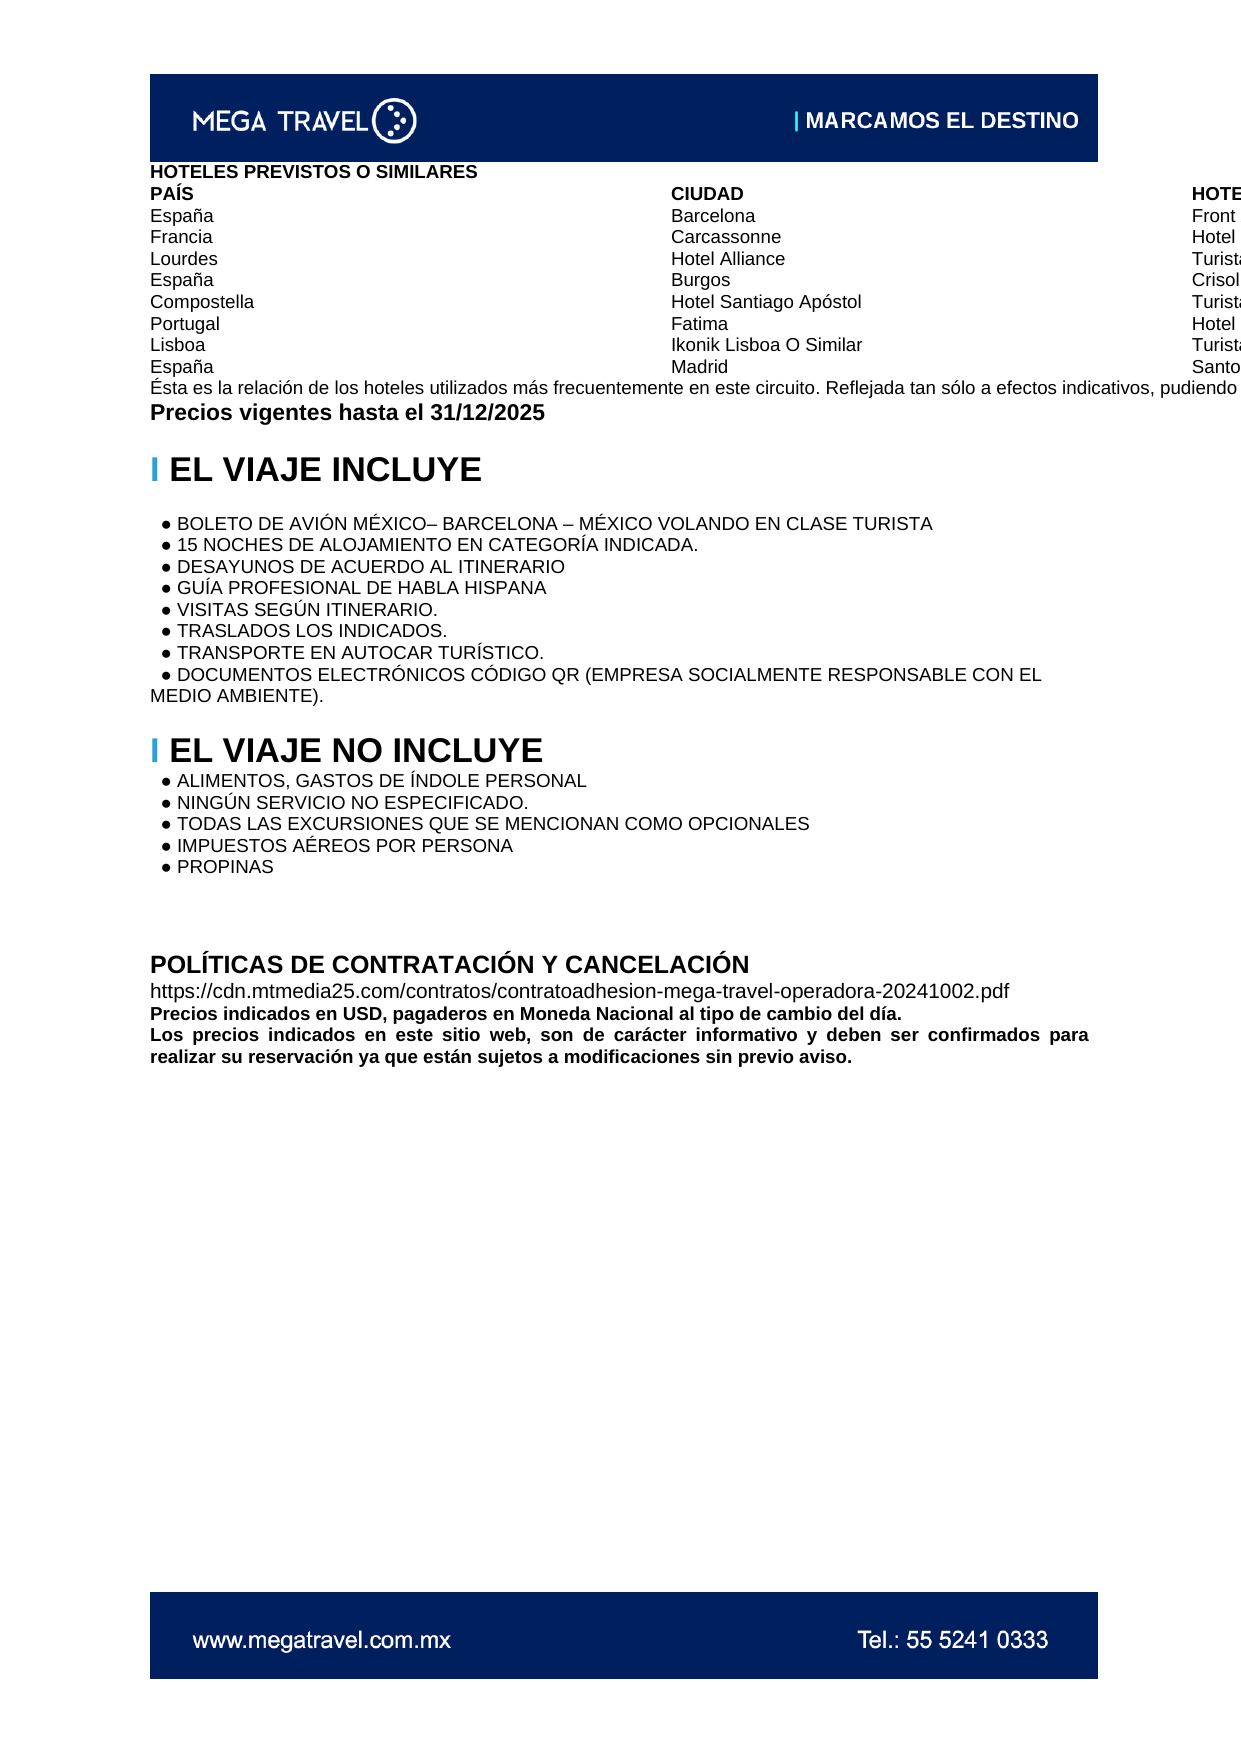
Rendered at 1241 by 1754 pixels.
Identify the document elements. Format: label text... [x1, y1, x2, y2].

text ● GUÍA PROFESIONAL DE HABLA HISPANA [150, 577, 1090, 599]
text Los precios indicados en este sitio web, son de carácter informativo y deben ser confirmados para realizar su reservación ya que están sujetos a modificaciones sin previo aviso. [150, 1024, 1090, 1067]
table_cell PAÍS [139, 183, 659, 204]
text ● DOCUMENTOS ELECTRÓNICOS CÓDIGO QR (EMPRESA SOCIALMENTE RESPONSABLE CON EL MEDIO AMBIENTE). [150, 663, 1090, 706]
text ● ALIMENTOS, GASTOS DE ÍNDOLE PERSONAL [150, 770, 1090, 792]
text Precios indicados en USD, pagaderos en Moneda Nacional al tipo de cambio del día. [150, 1002, 1090, 1024]
text ● BOLETO DE AVIÓN MÉXICO– BARCELONA – MÉXICO VOLANDO EN CLASE TURISTA [150, 512, 1090, 534]
text ● TODAS LAS EXCURSIONES QUE SE MENCIONAN COMO OPCIONALES [150, 813, 1090, 835]
table_cell España [139, 269, 659, 291]
table_cell HOTEL [1180, 183, 1240, 204]
table_cell CIUDAD [660, 183, 1180, 204]
text https://cdn.mtmedia25.com/contratos/contratoadhesion-mega-travel-operadora-20241002.pdf [150, 978, 1090, 1002]
table_cell Turista [1180, 334, 1240, 355]
table_cell España [139, 205, 659, 226]
table_cell Santos Praga [1180, 355, 1240, 377]
table_cell Hotel Santiago Apóstol [660, 291, 1180, 312]
table_cell Burgos [660, 269, 1180, 291]
text Precios vigentes hasta el 31/12/2025 [150, 398, 1090, 425]
table_cell Turista [1180, 291, 1240, 312]
table_cell Hotel Santa Maria [1180, 312, 1240, 334]
table_cell Carcassonne [660, 226, 1180, 248]
text ● VISITAS SEGÚN ITINERARIO. [150, 599, 1090, 620]
table_cell Madrid [660, 355, 1180, 377]
table_cell Francia [139, 226, 659, 248]
table_header HOTELES PREVISTOS O SIMILARES [139, 161, 1240, 183]
picture [150, 74, 1098, 161]
text ● DESAYUNOS DE ACUERDO AL ITINERARIO [150, 556, 1090, 577]
text ● TRANSPORTE EN AUTOCAR TURÍSTICO. [150, 642, 1090, 663]
table_cell Fatima [660, 312, 1180, 334]
table_cell España [139, 355, 659, 377]
table_cell Ikonik Lisboa O Similar [660, 334, 1180, 355]
table_cell Compostella [139, 291, 659, 312]
table_cell Turista [1180, 248, 1240, 269]
picture [150, 1592, 1098, 1679]
text ● TRASLADOS LOS INDICADOS. [150, 620, 1090, 642]
table_cell Ésta es la relación de los hoteles utilizados más frecuentemente en este circuito. Reflejada tan sólo a efectos indicativos, pudiendo ser el pasajero alojado en establecimientos similares o alternativos [139, 377, 1240, 398]
text ● NINGÚN SERVICIO NO ESPECIFICADO. [150, 792, 1090, 813]
table_cell Front Air Congress [1180, 205, 1240, 226]
table_cell Hotel Alliance [660, 248, 1180, 269]
table_cell Barcelona [660, 205, 1180, 226]
table_cell Lourdes [139, 248, 659, 269]
table_cell Portugal [139, 312, 659, 334]
text POLÍTICAS DE CONTRATACIÓN Y CANCELACIÓN [150, 950, 1090, 978]
text ● PROPINAS [150, 856, 1090, 878]
text ● IMPUESTOS AÉREOS POR PERSONA [150, 835, 1090, 856]
text ● 15 NOCHES DE ALOJAMIENTO EN CATEGORÍA INDICADA. [150, 534, 1090, 556]
table_cell Lisboa [139, 334, 659, 355]
